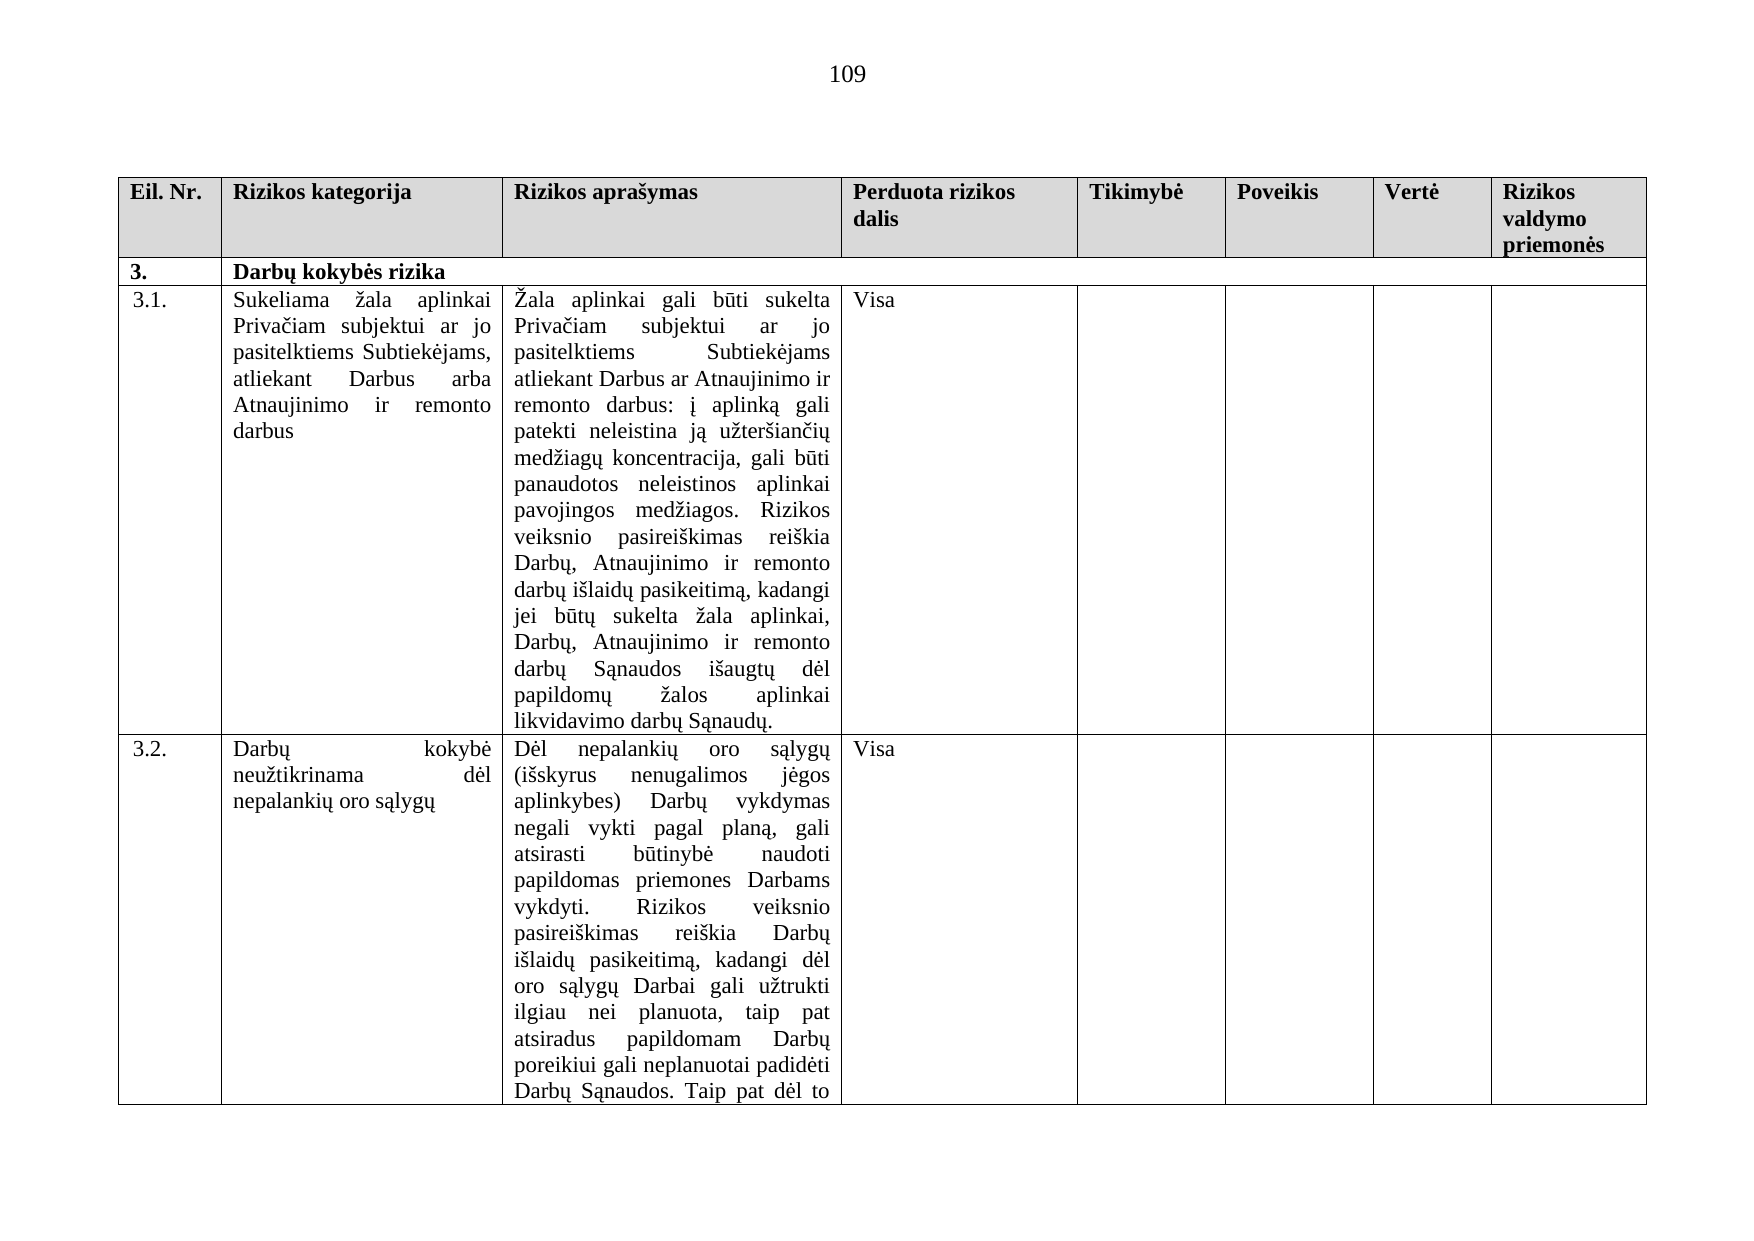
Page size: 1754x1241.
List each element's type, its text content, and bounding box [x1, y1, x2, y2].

table_cell [1374, 286, 1491, 734]
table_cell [222, 735, 502, 1104]
table_header Eil. Nr. [119, 178, 221, 257]
table_header Perduota rizikos dalis [842, 178, 1077, 257]
table_cell [1374, 735, 1491, 1104]
table_cell [119, 735, 221, 1104]
table_cell Visa [842, 286, 1077, 734]
table_cell [1492, 286, 1646, 734]
table_cell [1492, 735, 1646, 1104]
table_cell [119, 258, 221, 285]
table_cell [503, 735, 841, 1104]
table_header Tikimybė [1078, 178, 1225, 257]
table_header Rizikos aprašymas [503, 178, 841, 257]
table_cell Sukeliama žala aplinkai Privačiam subjektui ar jo pasitelktiems Subtiekėjams, atliekant Darbus arba Atnaujinimo ir remonto darbus [222, 286, 502, 734]
table_cell [1226, 286, 1373, 734]
table_cell Visa [842, 735, 1077, 1104]
table_cell [1226, 735, 1373, 1104]
table_header Vertė [1374, 178, 1491, 257]
table_header Poveikis [1226, 178, 1373, 257]
table_cell [1078, 286, 1225, 734]
table_cell [1078, 735, 1225, 1104]
table_cell Darbų kokybės rizika [222, 258, 1646, 285]
table_cell Žala aplinkai gali būti sukelta Privačiam subjektui ar jo pasitelktiems Subtiekėjams atliekant Darbus ar Atnaujinimo ir remonto darbus: į aplinką gali patekti neleistina ją užteršiančių medžiagų koncentracija, gali būti panaudotos neleistinos aplinkai pavojingos medžiagos. Rizikos veiksnio pasireiškimas reiškia Darbų, Atnaujinimo ir remonto darbų išlaidų pasikeitimą, kadangi jei būtų sukelta žala aplinkai, Darbų, Atnaujinimo ir remonto darbų Sąnaudos išaugtų dėl papildomų žalos aplinkai likvidavimo darbų Sąnaudų. [503, 286, 841, 734]
table_header Rizikos kategorija [222, 178, 502, 257]
table_header Rizikos valdymo priemonės [1492, 178, 1646, 257]
table_cell [119, 286, 221, 734]
